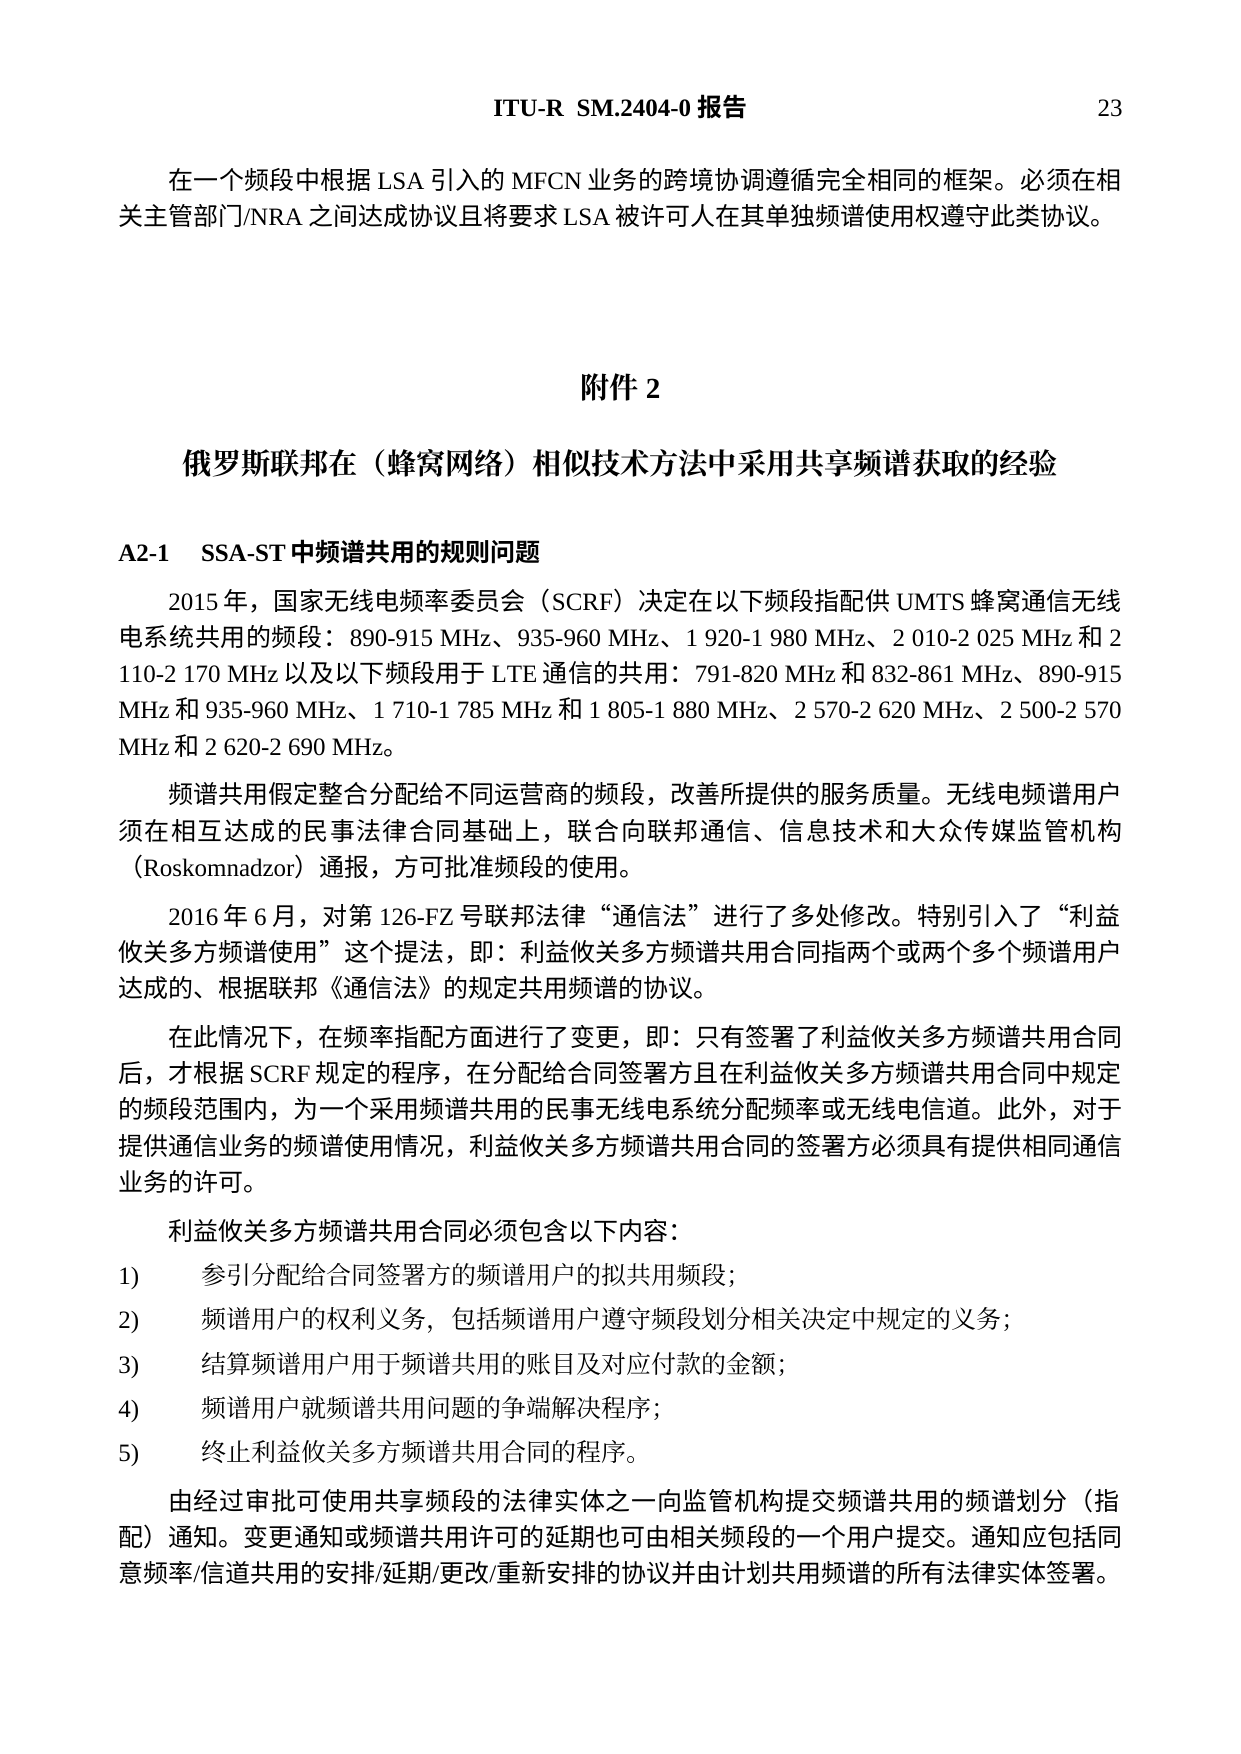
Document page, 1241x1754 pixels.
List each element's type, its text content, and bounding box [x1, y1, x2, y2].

text 4) 频谱用户就频谱共用问题的争端解决程序； [118, 1389, 1122, 1424]
text 2) 频谱用户的权利义务，包括频谱用户遵守频段划分相关决定中规定的义务； [118, 1300, 1122, 1336]
text 3) 结算频谱用户用于频谱共用的账目及对应付款的金额； [118, 1344, 1122, 1380]
text 频谱共用假定整合分配给不同运营商的频段，改善所提供的服务质量。无线电频谱用户须在相互达成的民事法律合同基础上，联合向联邦通信、信息技术和大众传媒监管机构（Roskomnadzor）通报，方可批准频段的使用。 [118, 775, 1122, 884]
text 2016年6月，对第126-FZ号联邦法律“通信法”进行了多处修改。特别引入了“利益攸关多方频谱使用”这个提法，即：利益攸关多方频谱共用合同指两个或两个多个频谱用户达成的、根据联邦《通信法》的规定共用频谱的协议。 [118, 896, 1122, 1005]
text 在一个频段中根据LSA引入的MFCN业务的跨境协调遵循完全相同的框架。必须在相关主管部门/NRA之间达成协议且将要求LSA被许可人在其单独频谱使用权遵守此类协议。 [118, 160, 1122, 233]
subtitle A2-1 SSA-ST中频谱共用的规则问题 [118, 532, 1122, 569]
text 在此情况下，在频率指配方面进行了变更，即：只有签署了利益攸关多方频谱共用合同后，才根据SCRF规定的程序，在分配给合同签署方且在利益攸关多方频谱共用合同中规定的频段范围内，为一个采用频谱共用的民事无线电系统分配频率或无线电信道。此外，对于提供通信业务的频谱使用情况，利益攸关多方频谱共用合同的签署方必须具有提供相同通信业务的许可。 [118, 1017, 1122, 1199]
title 附件 2 俄罗斯联邦在（蜂窝网络）相似技术方法中采用共享频谱获取的经验 [118, 365, 1122, 482]
text 1) 参引分配给合同签署方的频谱用户的拟共用频段； [118, 1256, 1122, 1292]
text 利益攸关多方频谱共用合同必须包含以下内容： [118, 1211, 1122, 1247]
text 由经过审批可使用共享频段的法律实体之一向监管机构提交频谱共用的频谱划分（指配）通知。变更通知或频谱共用许可的延期也可由相关频段的一个用户提交。通知应包括同意频率/信道共用的安排/延期/更改/重新安排的协议并由计划共用频谱的所有法律实体签署。 [118, 1481, 1122, 1590]
text 5) 终止利益攸关多方频谱共用合同的程序。 [118, 1433, 1122, 1469]
text 2015年，国家无线电频率委员会（SCRF）决定在以下频段指配供UMTS蜂窝通信无线电系统共用的频段：890-915 MHz、935-960 MHz、1 920-1 980 MHz、2 010-2 025 MHz和2 110-2 170 MHz以及以下频段用于LTE通信的共用：791-820 MHz和832-861 MHz、890-915 MHz和935-960 MHz、1 710-1 785 MHz和1 805-1 880 MHz、2 570-2 620 MHz、2 500-2 570 MHz和2 620-2 690 MHz。 [118, 581, 1122, 762]
